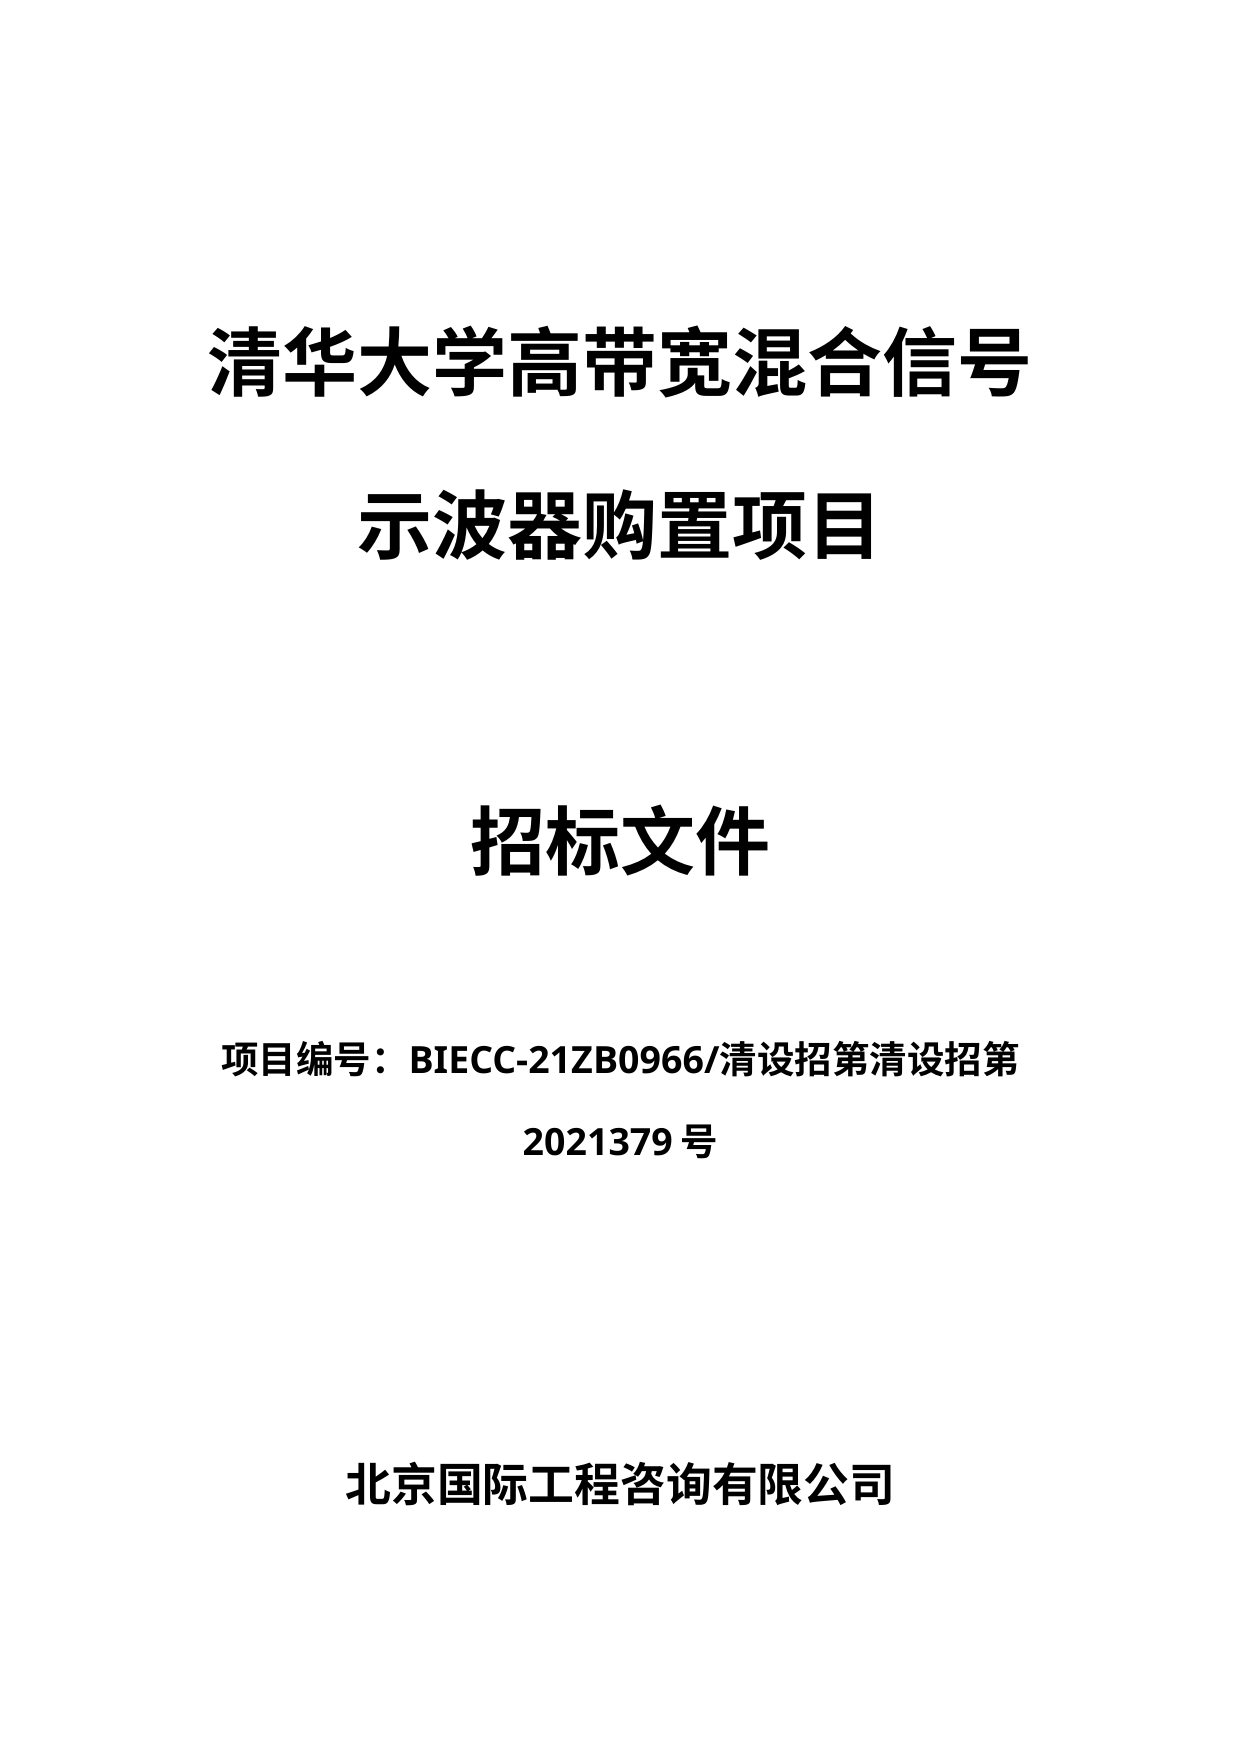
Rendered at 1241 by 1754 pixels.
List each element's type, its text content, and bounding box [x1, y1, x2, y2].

text 招标文件 [187, 782, 1053, 891]
text 项目编号：BIECC-21ZB0966/清设招第清设招第2021379号 [187, 1030, 1053, 1166]
text 北京国际工程咨询有限公司 [187, 1449, 1053, 1515]
text 清华大学高带宽混合信号示波器购置项目 [187, 303, 1053, 575]
